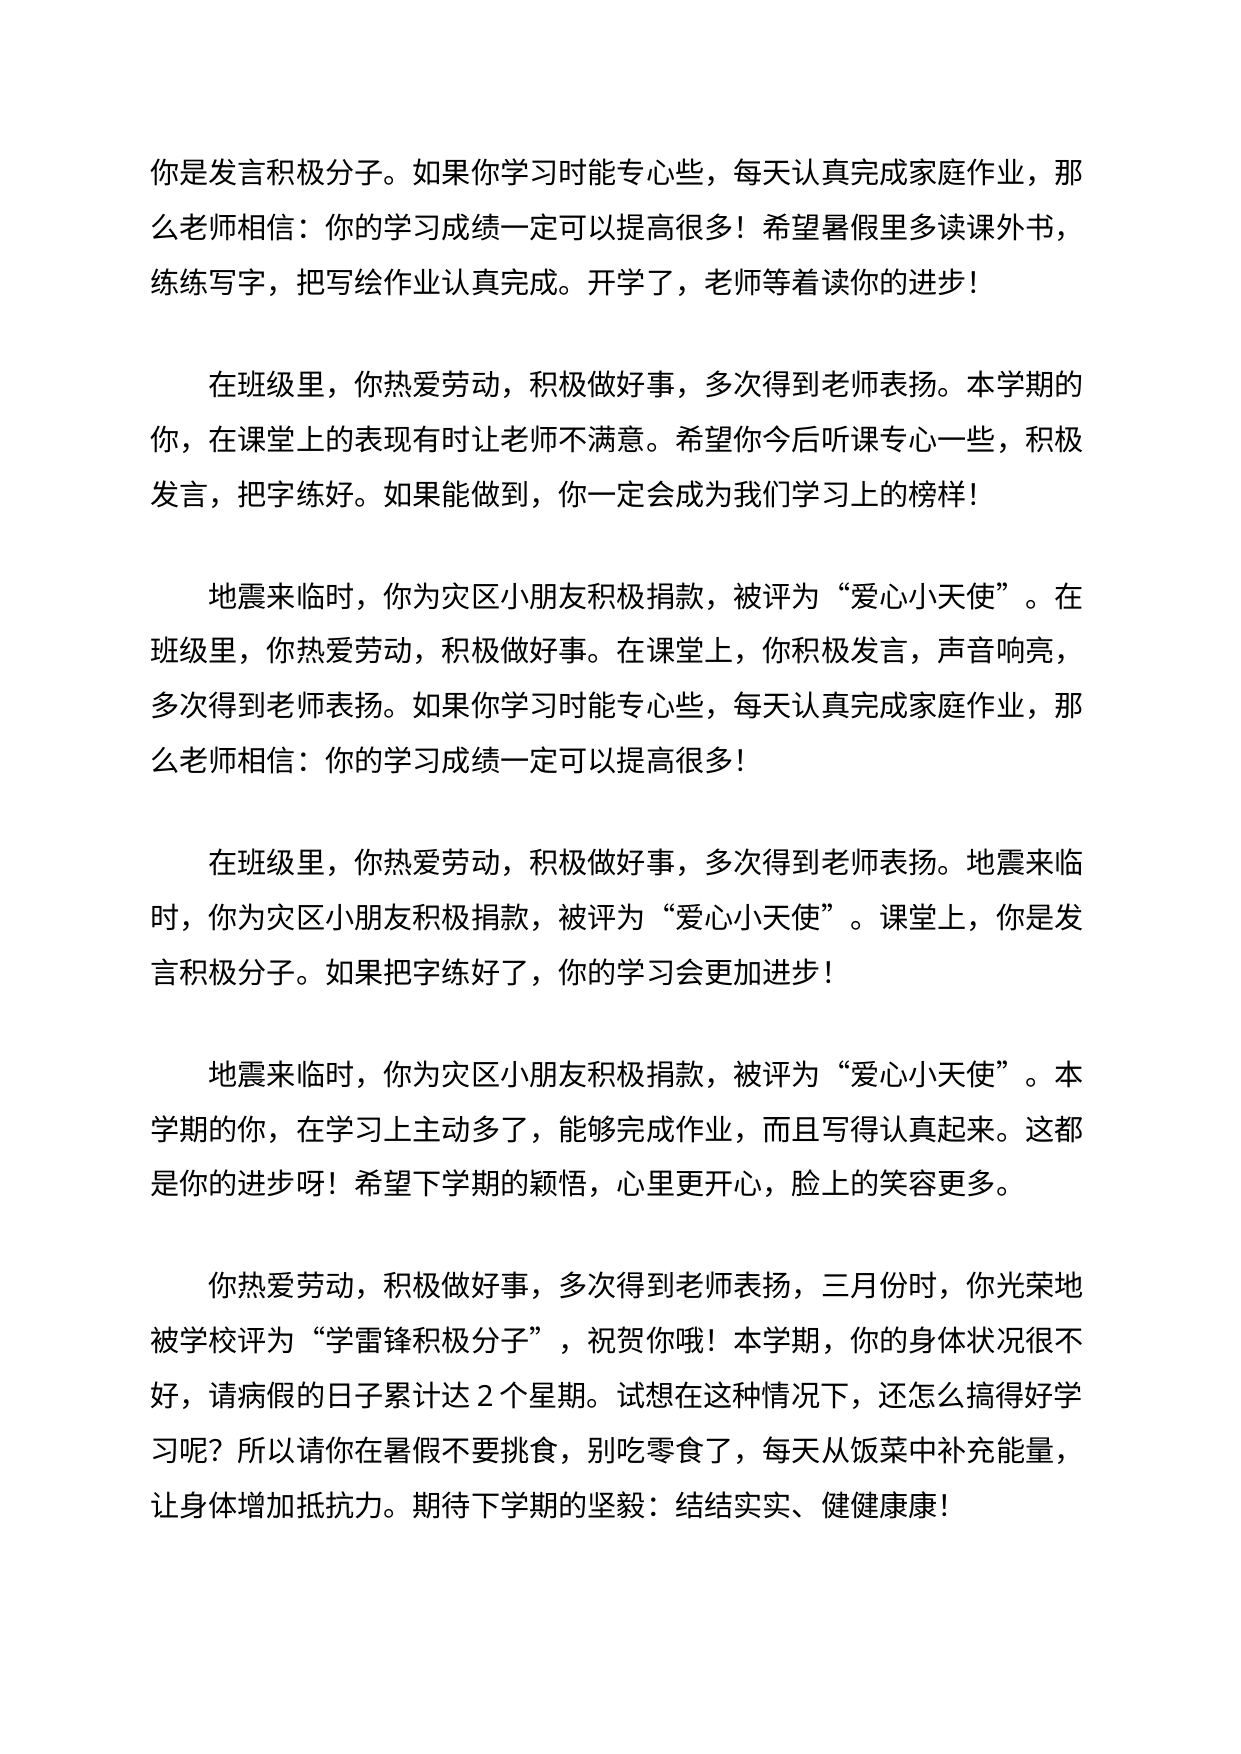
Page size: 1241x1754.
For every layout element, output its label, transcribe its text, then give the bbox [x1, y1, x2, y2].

text 在班级里，你热爱劳动，积极做好事，多次得到老师表扬。地震来临时，你为灾区小朋友积极捐款，被评为“爱心小天使”。课堂上，你是发言积极分子。如果把字练好了，你的学习会更加进步！ [150, 839, 1090, 992]
text 地震来临时，你为灾区小朋友积极捐款，被评为“爱心小天使”。在班级里，你热爱劳动，积极做好事。在课堂上，你积极发言，声音响亮，多次得到老师表扬。如果你学习时能专心些，每天认真完成家庭作业，那么老师相信：你的学习成绩一定可以提高很多！ [150, 573, 1090, 780]
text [150, 150, 1090, 302]
text 在班级里，你热爱劳动，积极做好事，多次得到老师表扬。本学期的你，在课堂上的表现有时让老师不满意。希望你今后听课专心一些，积极发言，把字练好。如果能做到，你一定会成为我们学习上的榜样！ [150, 362, 1090, 514]
text 你热爱劳动，积极做好事，多次得到老师表扬，三月份时，你光荣地被学校评为“学雷锋积极分子”，祝贺你哦！本学期，你的身体状况很不好，请病假的日子累计达2个星期。试想在这种情况下，还怎么搞得好学习呢？所以请你在暑假不要挑食，别吃零食了，每天从饭菜中补充能量，让身体增加抵抗力。期待下学期的坚毅：结结实实、健健康康！ [150, 1263, 1090, 1525]
text 地震来临时，你为灾区小朋友积极捐款，被评为“爱心小天使”。本学期的你，在学习上主动多了，能够完成作业，而且写得认真起来。这都是你的进步呀！希望下学期的颖悟，心里更开心，脸上的笑容更多。 [150, 1051, 1090, 1203]
